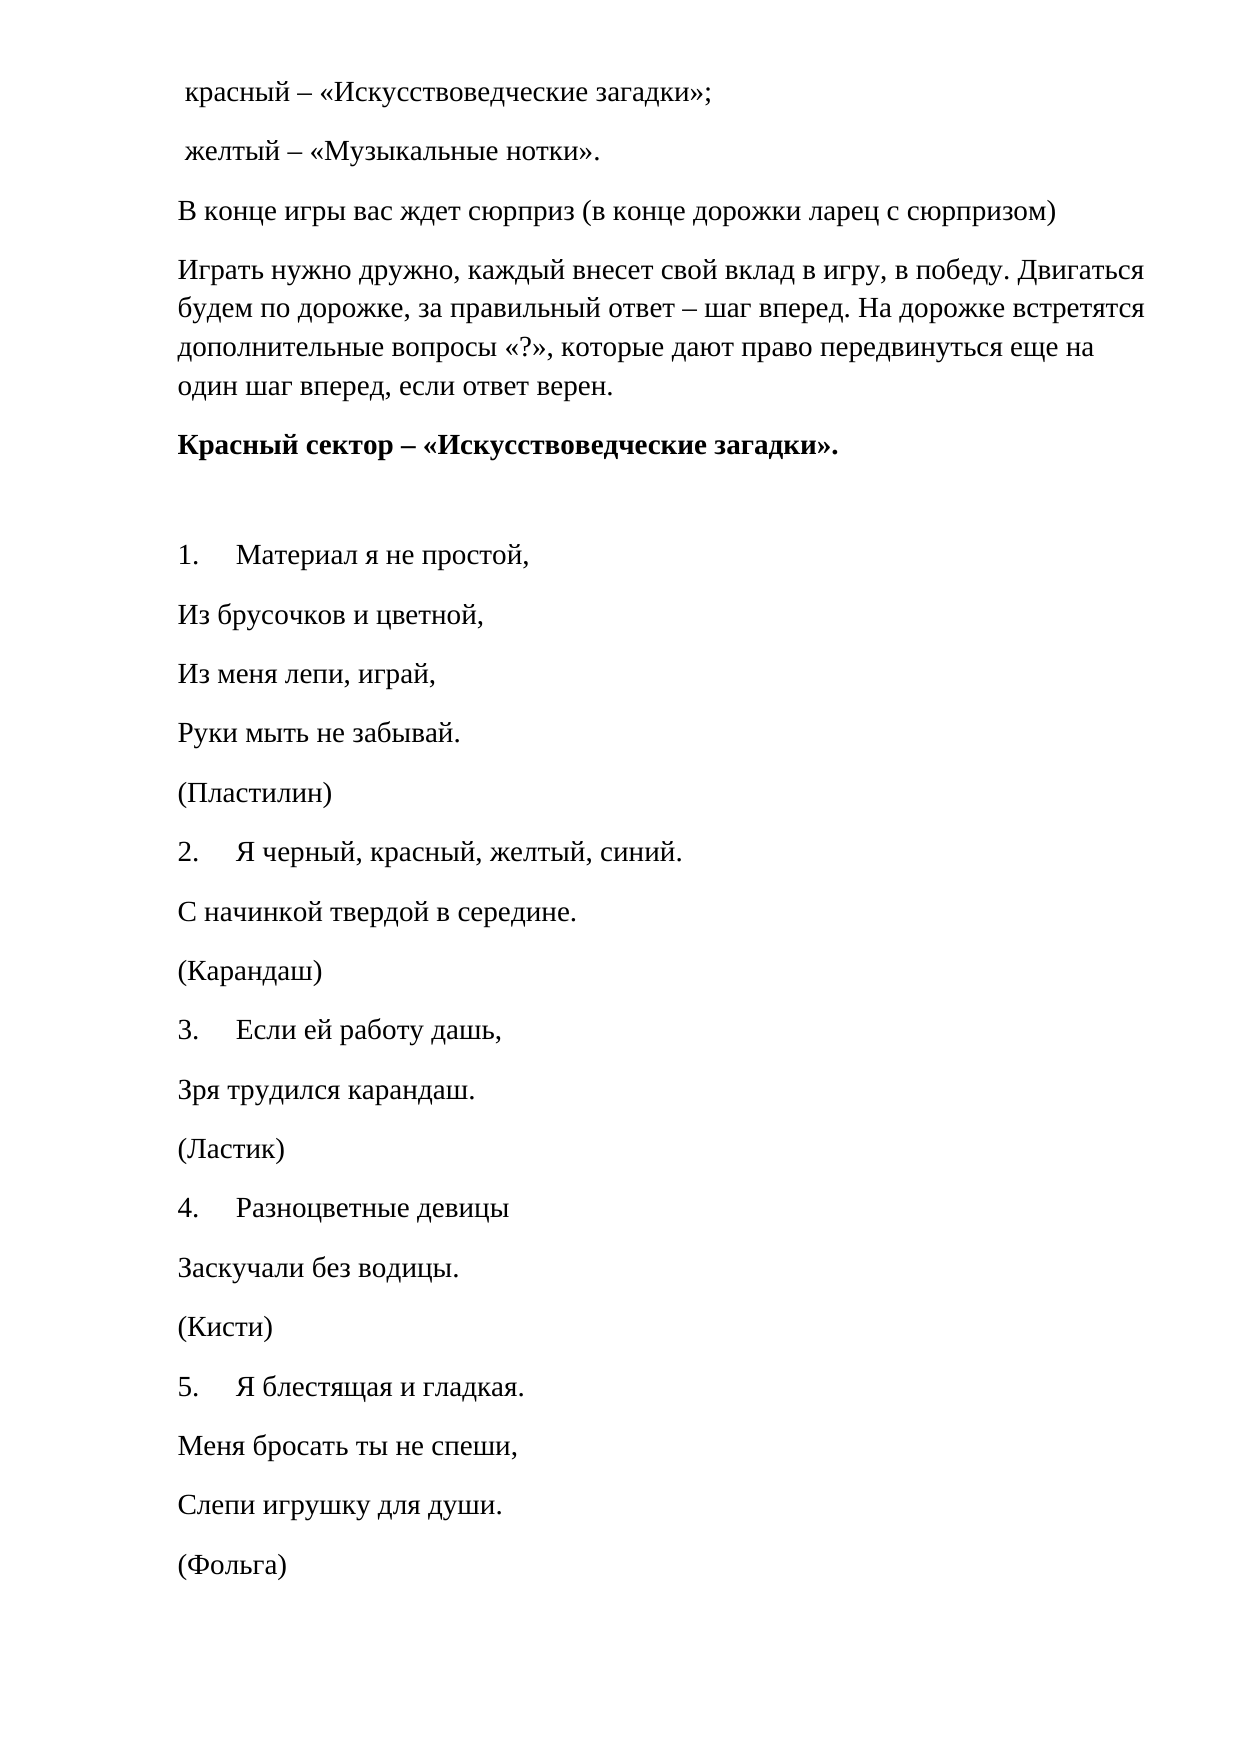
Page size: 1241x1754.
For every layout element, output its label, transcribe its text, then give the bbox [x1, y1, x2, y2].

text 5. Я блестящая и гладкая. [177, 1369, 1152, 1402]
text Зря трудился карандаш. [177, 1072, 1152, 1105]
text (Пластилин) [177, 775, 1152, 808]
text Из брусочков и цветной, [177, 597, 1152, 630]
text 2. Я черный, красный, желтый, синий. [177, 834, 1152, 868]
text (Кисти) [177, 1309, 1152, 1343]
text Играть нужно дружно, каждый внесет свой вклад в игру, в победу. Двигаться будем по дорожке, за правильный ответ – шаг вперед. На дорожке встретятся дополнительные вопросы «?», которые дают право передвинуться еще на один шаг вперед, если ответ верен. [177, 252, 1152, 401]
text В конце игры вас ждет сюрприз (в конце дорожки ларец с сюрпризом) [177, 193, 1152, 226]
text 4. Разноцветные девицы [177, 1191, 1152, 1224]
text красный – «Искусствоведческие загадки»; [177, 74, 1152, 107]
text Из меня лепи, играй, [177, 656, 1152, 690]
text (Фольга) [177, 1547, 1152, 1580]
text Заскучали без водицы. [177, 1250, 1152, 1283]
text Меня бросать ты не спеши, [177, 1428, 1152, 1462]
text желтый – «Музыкальные нотки». [177, 133, 1152, 167]
text Красный сектор – «Искусствоведческие загадки». [177, 427, 1152, 461]
text 3. Если ей работу дашь, [177, 1012, 1152, 1046]
text (Ластик) [177, 1131, 1152, 1165]
text 1. Материал я не простой, [177, 537, 1152, 571]
text Руки мыть не забывай. [177, 716, 1152, 749]
text Слепи игрушку для души. [177, 1487, 1152, 1521]
text (Карандаш) [177, 953, 1152, 987]
text С начинкой твердой в середине. [177, 894, 1152, 927]
